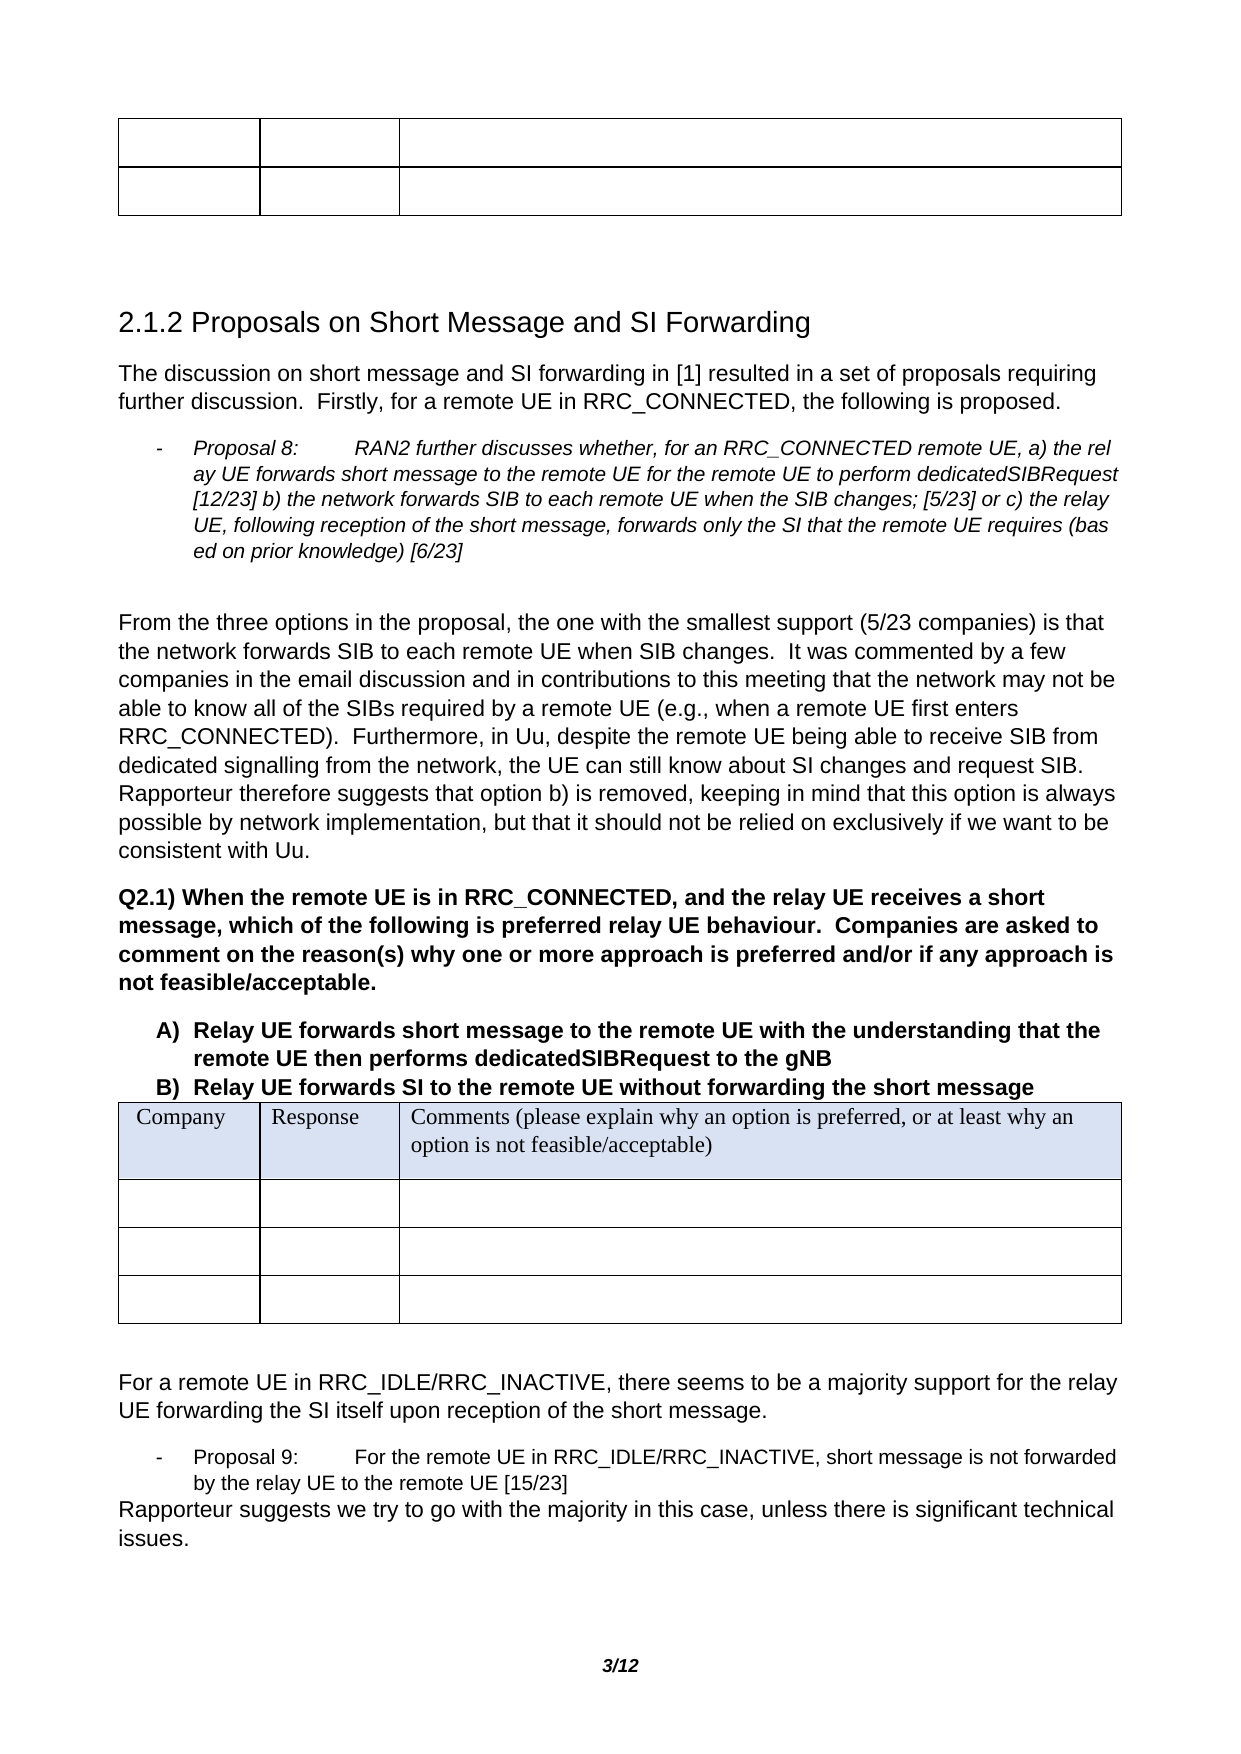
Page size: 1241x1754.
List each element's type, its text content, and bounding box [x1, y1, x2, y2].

table_cell [400, 1276, 1121, 1323]
list Relay UE forwards short message to the remote UE with the understanding that the remote UE then performs dedicatedSIBRequest to the gNB [156, 1017, 1122, 1071]
table_cell [261, 168, 399, 214]
table_cell [261, 1228, 399, 1275]
list Proposal 9: For the remote UE in RRC_IDLE/RRC_INACTIVE, short message is not forwarded by the relay UE to the remote UE [15/23] [156, 1444, 1122, 1494]
subtitle 2.1.2 Proposals on Short Message and SI Forwarding [118, 305, 1122, 338]
table_cell [119, 1276, 259, 1323]
table_cell [119, 1180, 259, 1227]
text Q2.1) When the remote UE is in RRC_CONNECTED, and the relay UE receives a short message, which of the following is preferred relay UE behaviour. Companies are asked to comment on the reason(s) why one or more approach is preferred and/or if any approach is not feasible/acceptable. [118, 884, 1122, 996]
text Rapporteur suggests we try to go with the majority in this case, unless there is significant technical issues. [118, 1496, 1122, 1551]
table_cell [400, 119, 1121, 166]
table_header Company [119, 1103, 259, 1178]
list Relay UE forwards SI to the remote UE without forwarding the short message [156, 1073, 1122, 1100]
text From the three options in the proposal, the one with the smallest support (5/23 companies) is that the network forwards SIB to each remote UE when SIB changes. It was commented by a few companies in the email discussion and in contributions to this meeting that the network may not be able to know all of the SIBs required by a remote UE (e.g., when a remote UE first enters RRC_CONNECTED). Furthermore, in Uu, despite the remote UE being able to receive SIB from dedicated signalling from the network, the UE can still know about SI changes and request SIB. Rapporteur therefore suggests that option b) is removed, keeping in mind that this option is always possible by network implementation, but that it should not be relied on exclusively if we want to be consistent with Uu. [118, 609, 1122, 863]
table_header Comments (please explain why an option is preferred, or at least why an option is not feasible/acceptable) [400, 1103, 1121, 1178]
text The discussion on short message and SI forwarding in [1] resulted in a set of proposals requiring further discussion. Firstly, for a remote UE in RRC_CONNECTED, the following is proposed. [118, 360, 1122, 415]
table_cell [261, 119, 399, 166]
text For a remote UE in RRC_IDLE/RRC_INACTIVE, there seems to be a majority support for the relay UE forwarding the SI itself upon reception of the short message. [118, 1369, 1122, 1424]
table_cell [400, 1228, 1121, 1275]
table_cell [400, 1180, 1121, 1227]
table_cell [119, 119, 259, 166]
table_cell [261, 1276, 399, 1323]
table_cell [400, 168, 1121, 214]
list Proposal 8: RAN2 further discusses whether, for an RRC_CONNECTED remote UE, a) the relay UE forwards short message to the remote UE for the remote UE to perform dedicatedSIBRequest [12/23] b) the network forwards SIB to each remote UE when the SIB changes; [5/23] or c) the relay UE, following reception of the short message, forwards only the SI that the remote UE requires (based on prior knowledge) [6/23] [156, 436, 1122, 563]
table_header Response [261, 1103, 399, 1178]
table_cell [119, 1228, 259, 1275]
table_cell [119, 168, 259, 214]
table_cell [261, 1180, 399, 1227]
